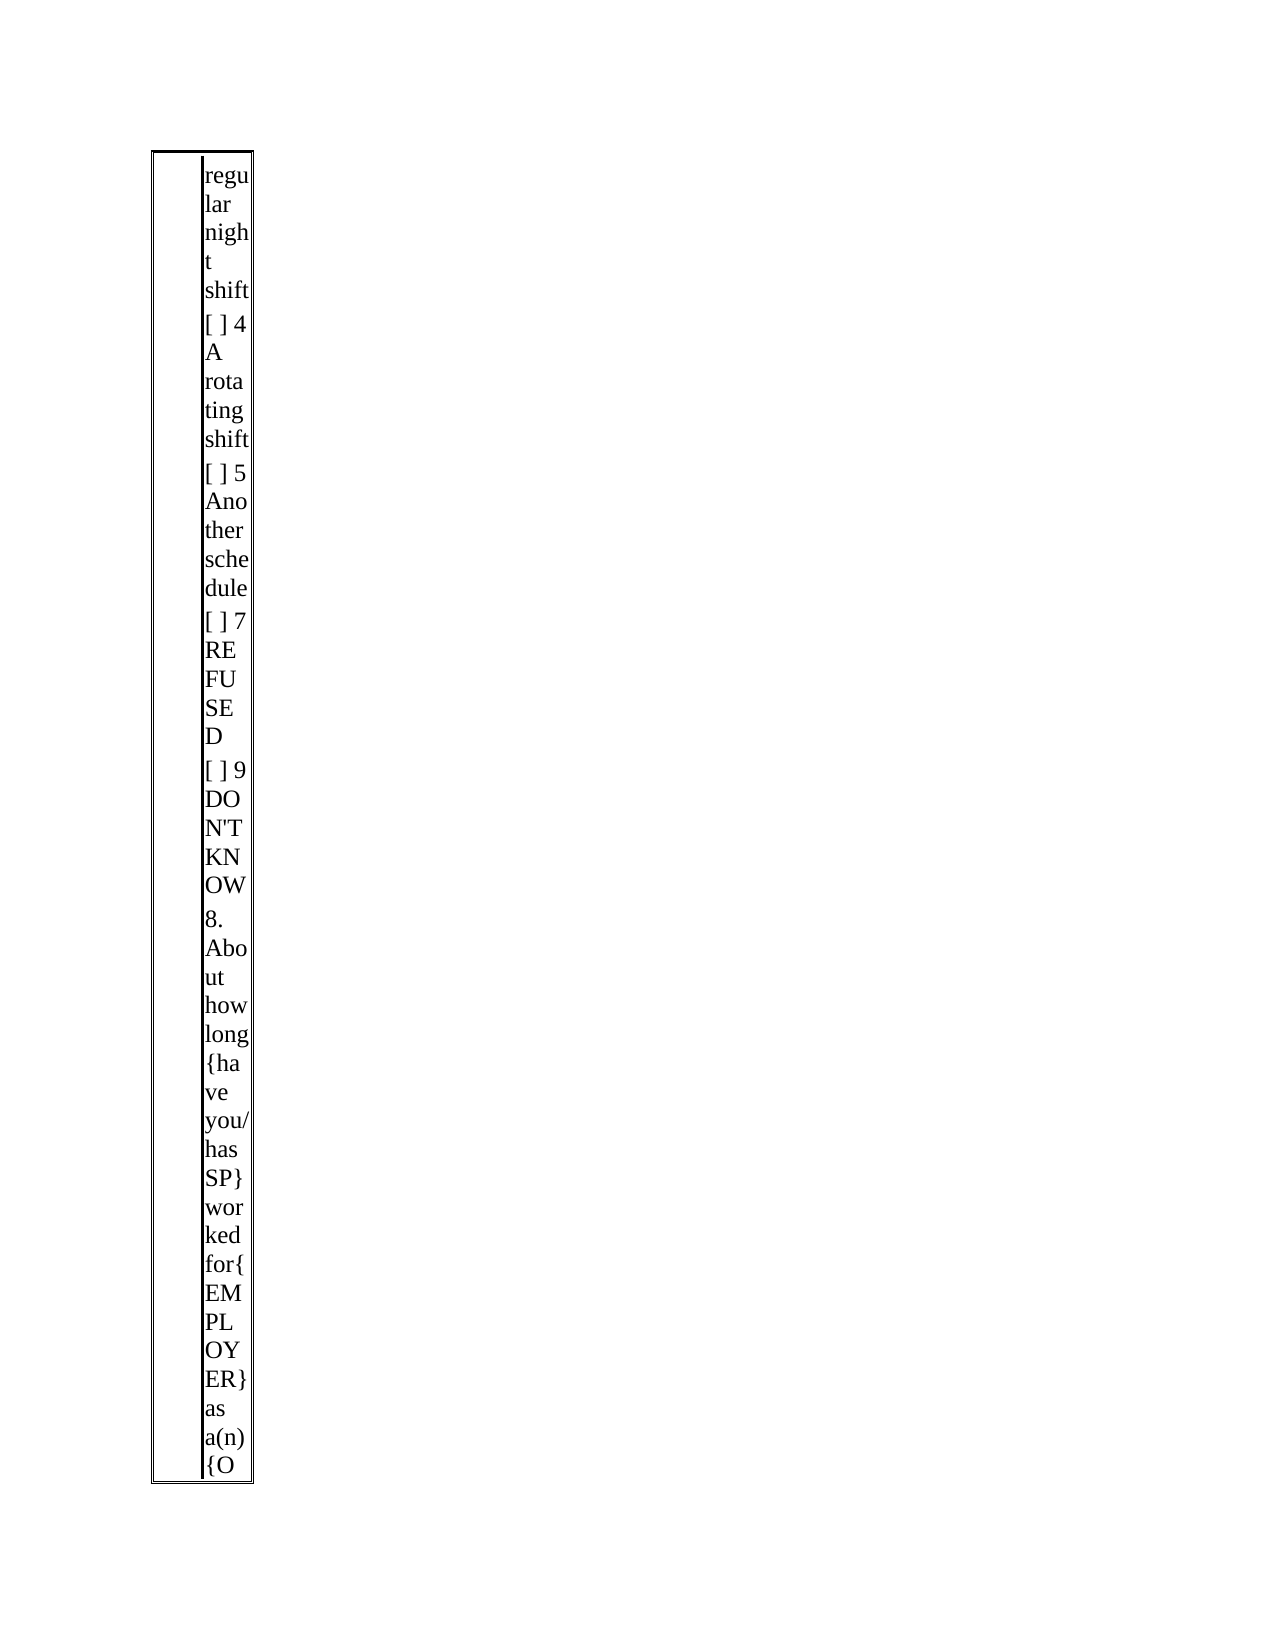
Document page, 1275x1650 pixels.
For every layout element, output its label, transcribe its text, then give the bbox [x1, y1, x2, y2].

table_cell Protocol: [154, 153, 202, 1481]
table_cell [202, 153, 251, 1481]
